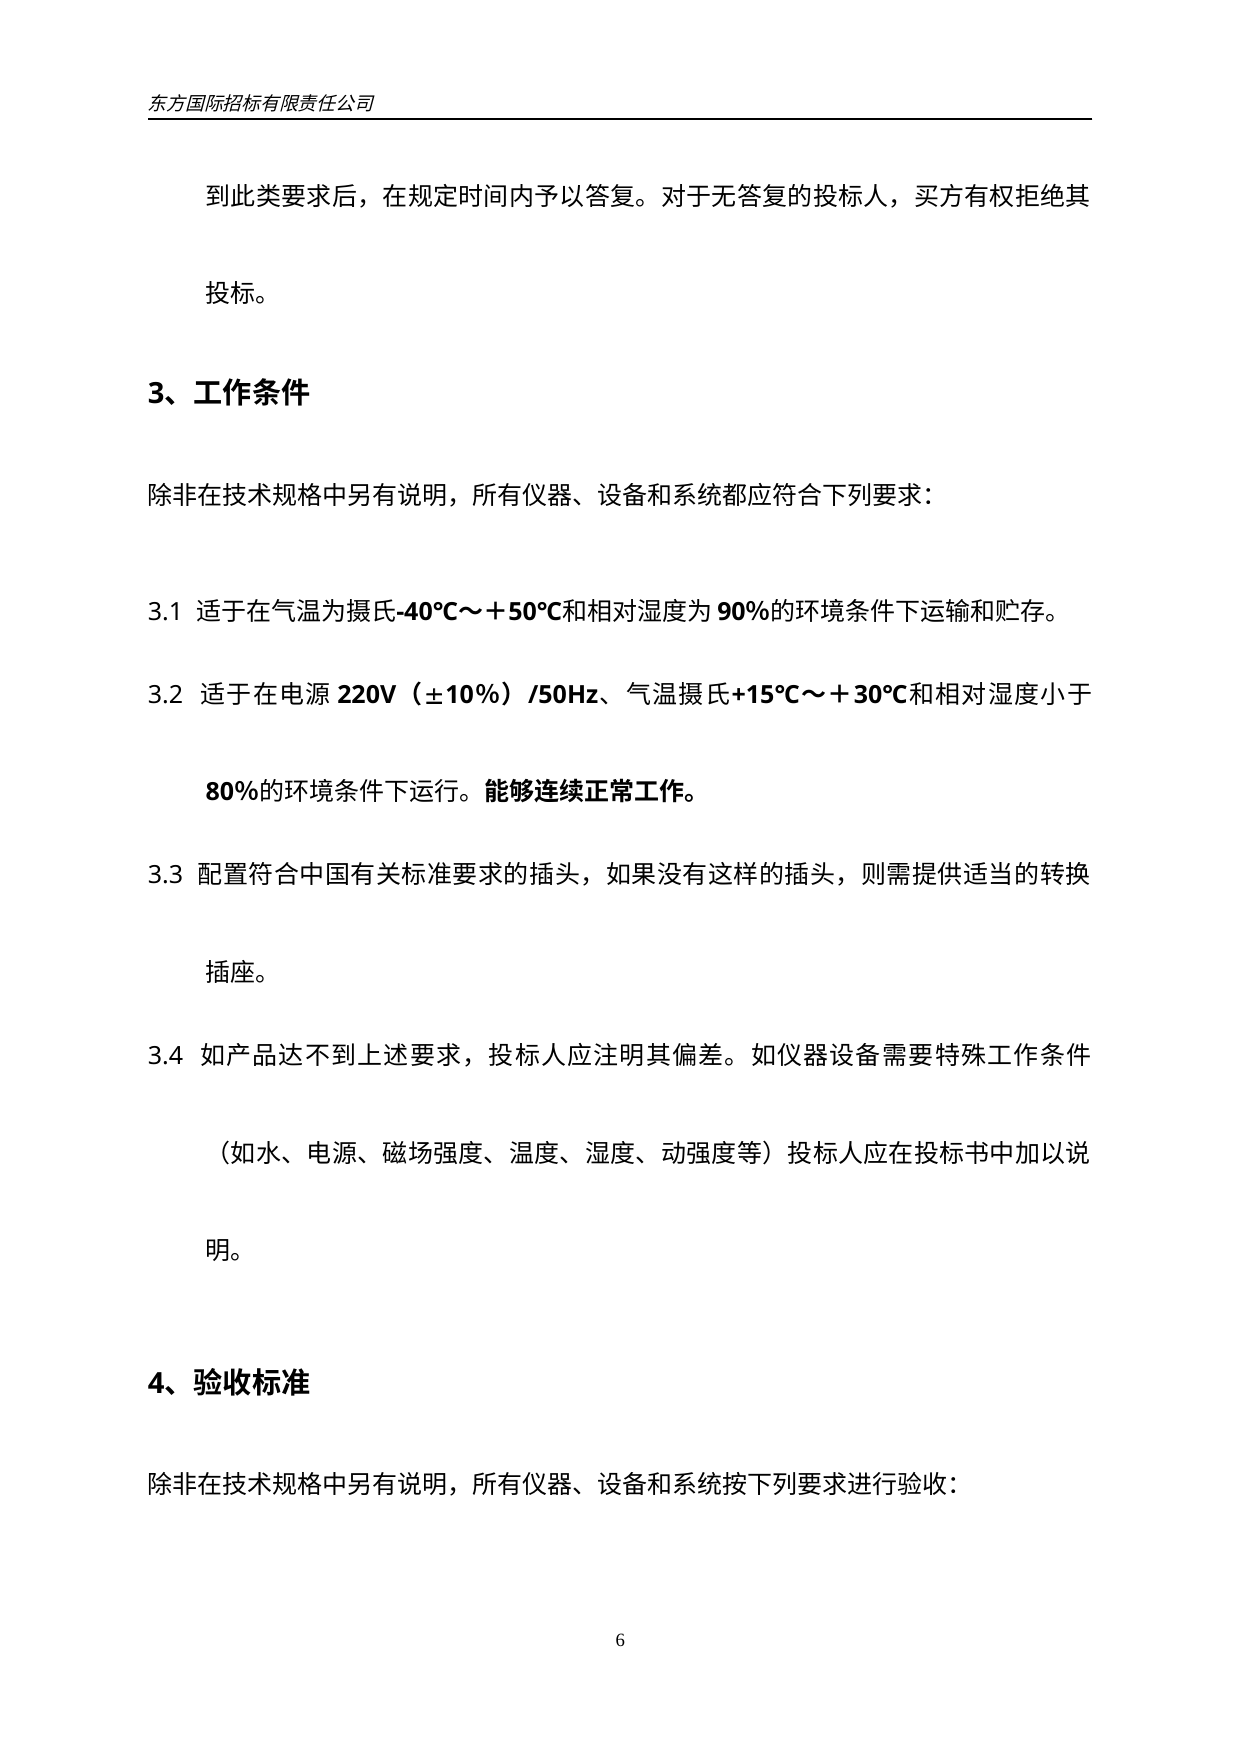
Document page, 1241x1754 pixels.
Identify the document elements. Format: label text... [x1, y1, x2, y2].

text 3.4 如产品达不到上述要求，投标人应注明其偏差。如仪器设备需要特殊工作条件（如水、电源、磁场强度、温度、湿度、动强度等）投标人应在投标书中加以说明。 [148, 1021, 1092, 1281]
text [148, 162, 1092, 324]
text 3.3 配置符合中国有关标准要求的插头，如果没有这样的插头，则需提供适当的转换插座。 [148, 841, 1092, 1003]
text 3.1 适于在气温为摄氏-40℃～＋50℃和相对湿度为90％的环境条件下运输和贮存。 [148, 577, 1092, 642]
text 4、验收标准 [148, 1348, 1092, 1413]
text 3.2 适于在电源220V（10％）/50Hz、气温摄氏+15℃～＋30℃和相对湿度小于80％的环境条件下运行。能够连续正常工作。 [148, 660, 1092, 822]
text 除非在技术规格中另有说明，所有仪器、设备和系统都应符合下列要求： [148, 461, 1092, 526]
text 3、工作条件 [148, 359, 1092, 424]
text 除非在技术规格中另有说明，所有仪器、设备和系统按下列要求进行验收： [148, 1451, 1092, 1516]
